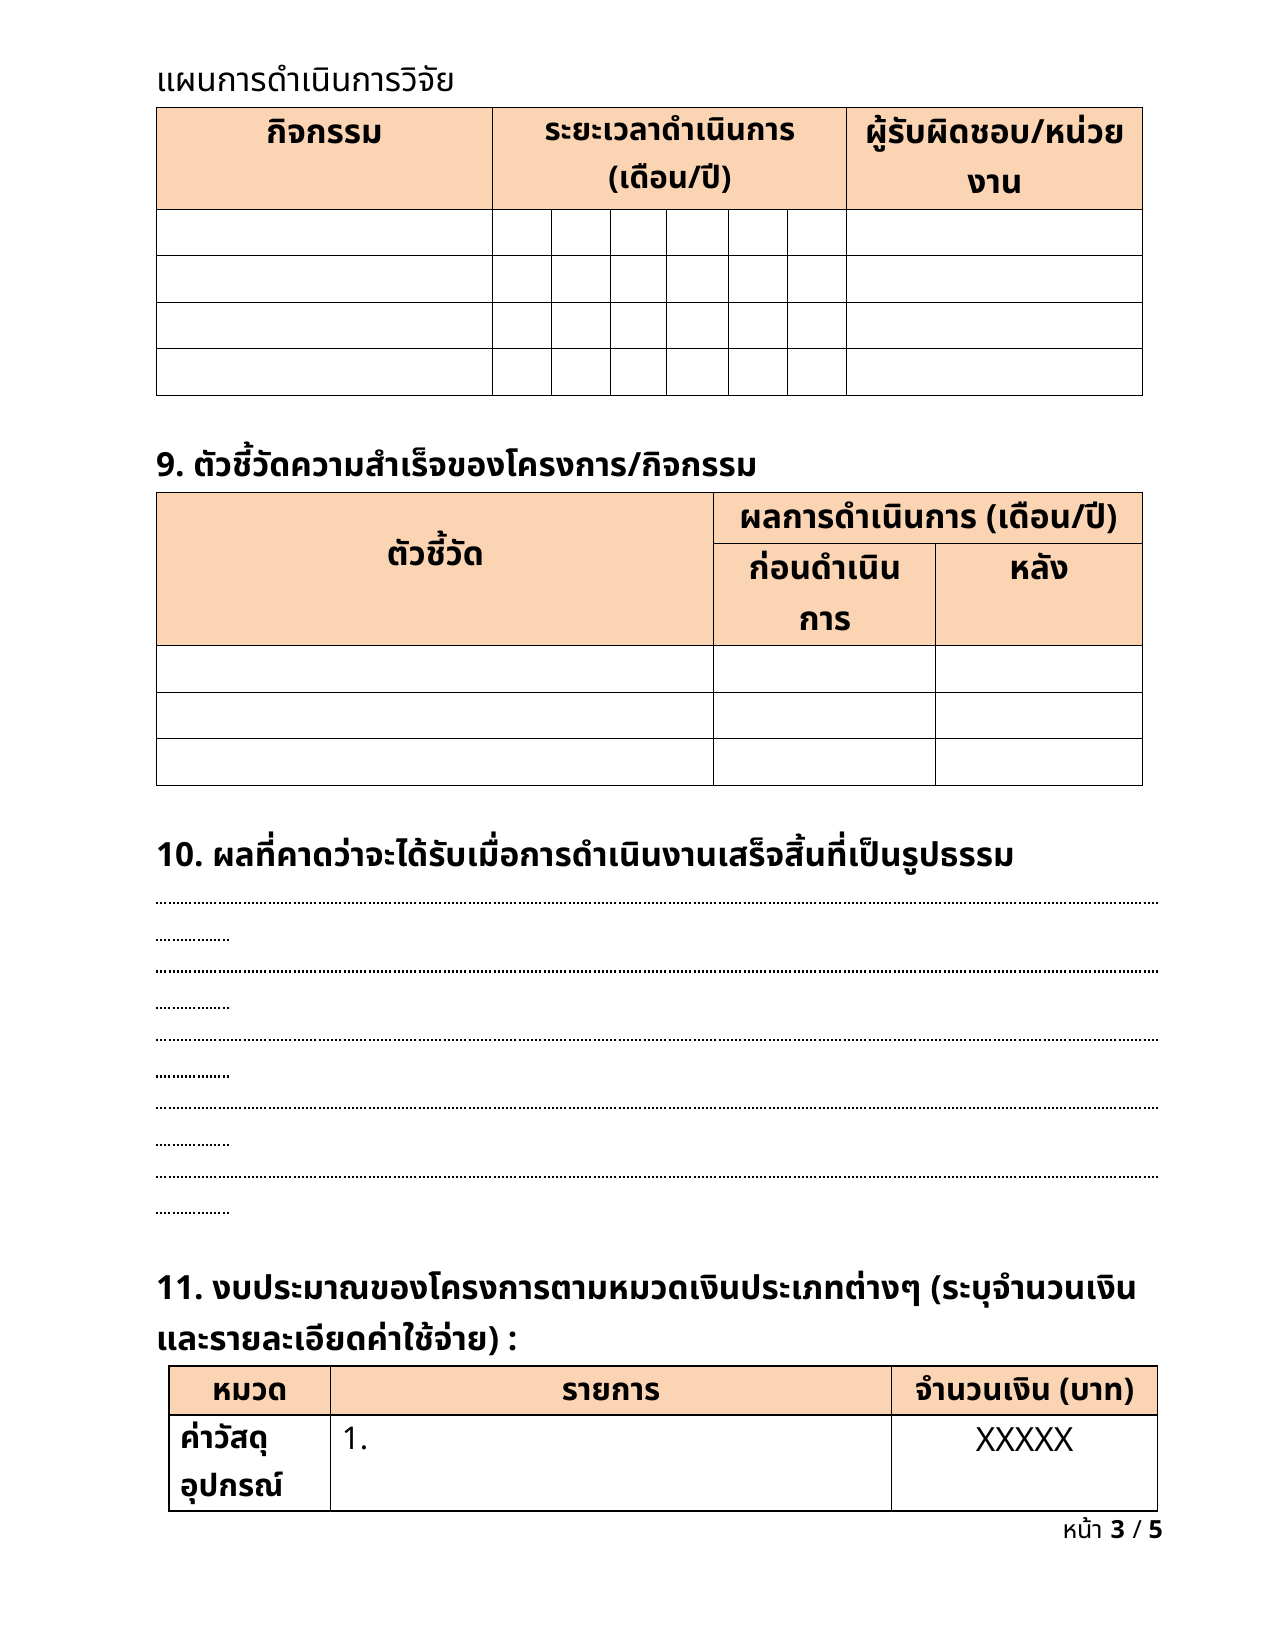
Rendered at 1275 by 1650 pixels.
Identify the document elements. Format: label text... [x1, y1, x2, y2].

table_cell [552, 256, 610, 302]
table_cell [714, 646, 935, 692]
table_cell [667, 210, 728, 255]
table_header กิจกรรม [157, 108, 492, 209]
table_cell ก่อนดำเนินการ [714, 544, 935, 645]
table_cell [788, 349, 846, 394]
table_cell [936, 646, 1142, 692]
table_cell [611, 210, 666, 255]
table_cell [552, 210, 610, 255]
text 10. ผลที่คาดว่าจะได้รับเมื่อการดำเนินงานเสร็จสิ้นที่เป็นรูปธรรม [156, 831, 1162, 876]
table_header รายการ [331, 1367, 891, 1414]
table_header ระยะเวลาดำเนินการ (เดือน/ปี) [493, 108, 846, 209]
table_cell [552, 349, 610, 394]
table_cell [847, 303, 1142, 348]
table_cell [729, 349, 787, 394]
table_header จำนวนเงิน (บาท) [892, 1367, 1157, 1414]
table_cell [936, 739, 1142, 784]
table_cell [157, 256, 492, 302]
table_cell [729, 303, 787, 348]
table_cell [157, 739, 713, 784]
table_cell [788, 303, 846, 348]
table_cell [611, 303, 666, 348]
table_cell [788, 210, 846, 255]
table_cell [847, 256, 1142, 302]
table_cell [936, 693, 1142, 738]
table_cell XXXXX [892, 1416, 1157, 1510]
table_cell [611, 256, 666, 302]
table_cell [157, 303, 492, 348]
table_cell [667, 349, 728, 394]
table_header ผู้รับผิดชอบ/หน่วยงาน [847, 108, 1142, 209]
table_cell [667, 303, 728, 348]
table_cell [788, 256, 846, 302]
table_cell [729, 256, 787, 302]
table_cell [493, 303, 551, 348]
table_cell [493, 210, 551, 255]
table_cell [729, 210, 787, 255]
table_cell [552, 303, 610, 348]
table_header หมวด [170, 1367, 330, 1414]
table_cell [847, 210, 1142, 255]
table_cell หลัง [936, 544, 1142, 645]
table_cell [714, 693, 935, 738]
table_cell [714, 739, 935, 784]
table_cell [493, 349, 551, 394]
text แผนการดำเนินการวิจัย [156, 56, 1162, 107]
table_cell [493, 256, 551, 302]
text 9. ตัวชี้วัดความสำเร็จของโครงการ/กิจกรรม [156, 441, 1162, 492]
table_cell [611, 349, 666, 394]
text 11. งบประมาณของโครงการตามหมวดเงินประเภทต่างๆ (ระบุจำนวนเงินและรายละเอียดค่าใช้จ่าย) : [156, 1264, 1162, 1365]
table_cell [157, 646, 713, 692]
table_cell [157, 349, 492, 394]
table_header ผลการดำเนินการ (เดือน/ปี) [714, 493, 1142, 543]
table_cell ค่าวัสดุอุปกรณ์ [170, 1416, 330, 1510]
table_cell [157, 210, 492, 255]
table_cell [667, 256, 728, 302]
table_cell [157, 693, 713, 738]
table_header ตัวชี้วัด [157, 493, 713, 645]
table_cell [847, 349, 1142, 394]
table_cell 1. [331, 1416, 891, 1510]
